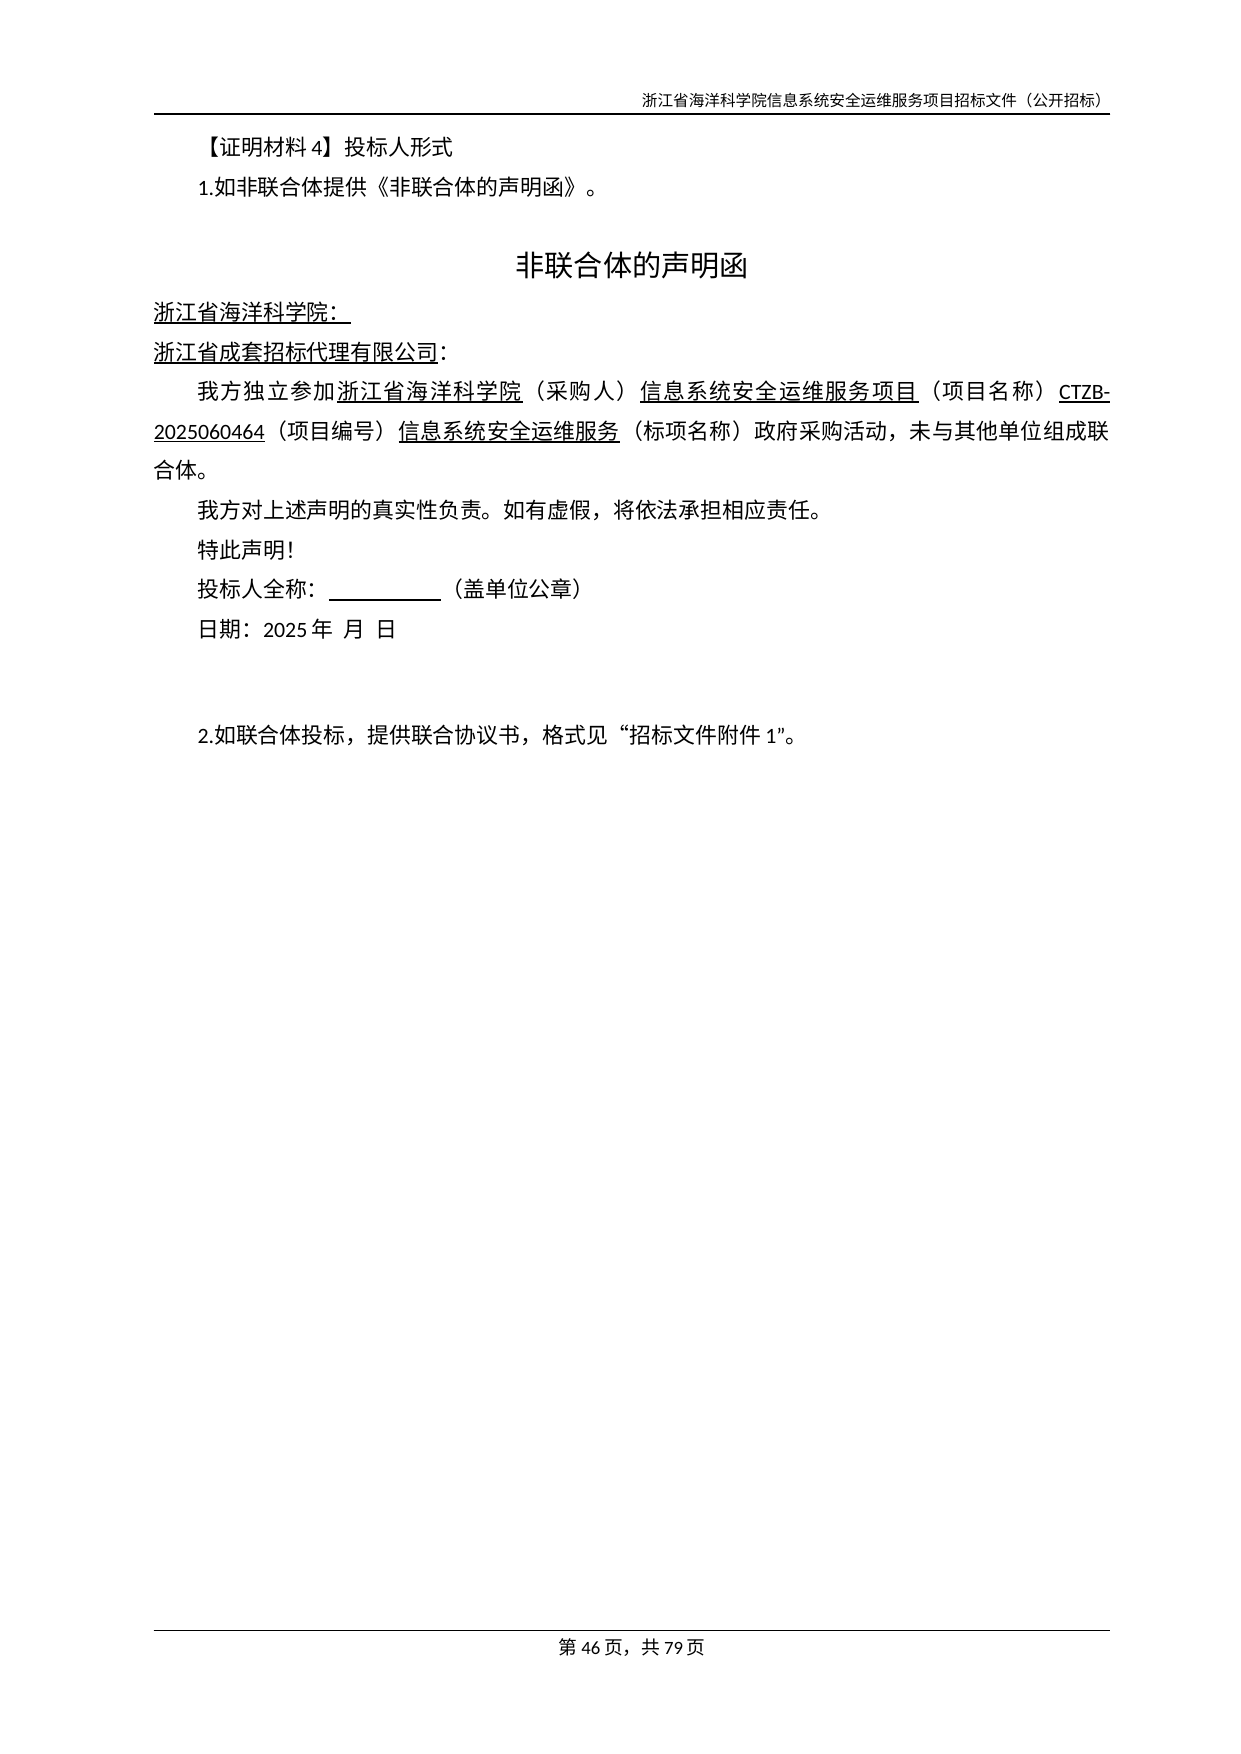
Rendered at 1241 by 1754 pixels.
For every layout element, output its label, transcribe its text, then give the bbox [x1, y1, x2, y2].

text 我方独立参加浙江省海洋科学院（采购人）信息系统安全运维服务项目（项目名称）CTZB-2025060464（项目编号）信息系统安全运维服务（标项名称）政府采购活动，未与其他单位组成联合体。 [153, 374, 1110, 485]
text 特此声明！ [153, 533, 1110, 564]
text 投标人全称： （盖单位公章） [153, 572, 1110, 604]
text 1.如非联合体提供《非联合体的声明函》。 [153, 169, 1110, 201]
text 我方对上述声明的真实性负责。如有虚假，将依法承担相应责任。 [153, 493, 1110, 525]
text 浙江省成套招标代理有限公司： [153, 335, 1110, 366]
text 2.如联合体投标，提供联合协议书，格式见“招标文件附件1”。 [153, 718, 1110, 750]
text 日期：2025年 月 日 [153, 612, 1110, 643]
text 非联合体的声明函 [153, 242, 1110, 285]
text 浙江省海洋科学院： [153, 295, 1110, 327]
subtitle 【证明材料4】投标人形式 [153, 130, 1110, 162]
